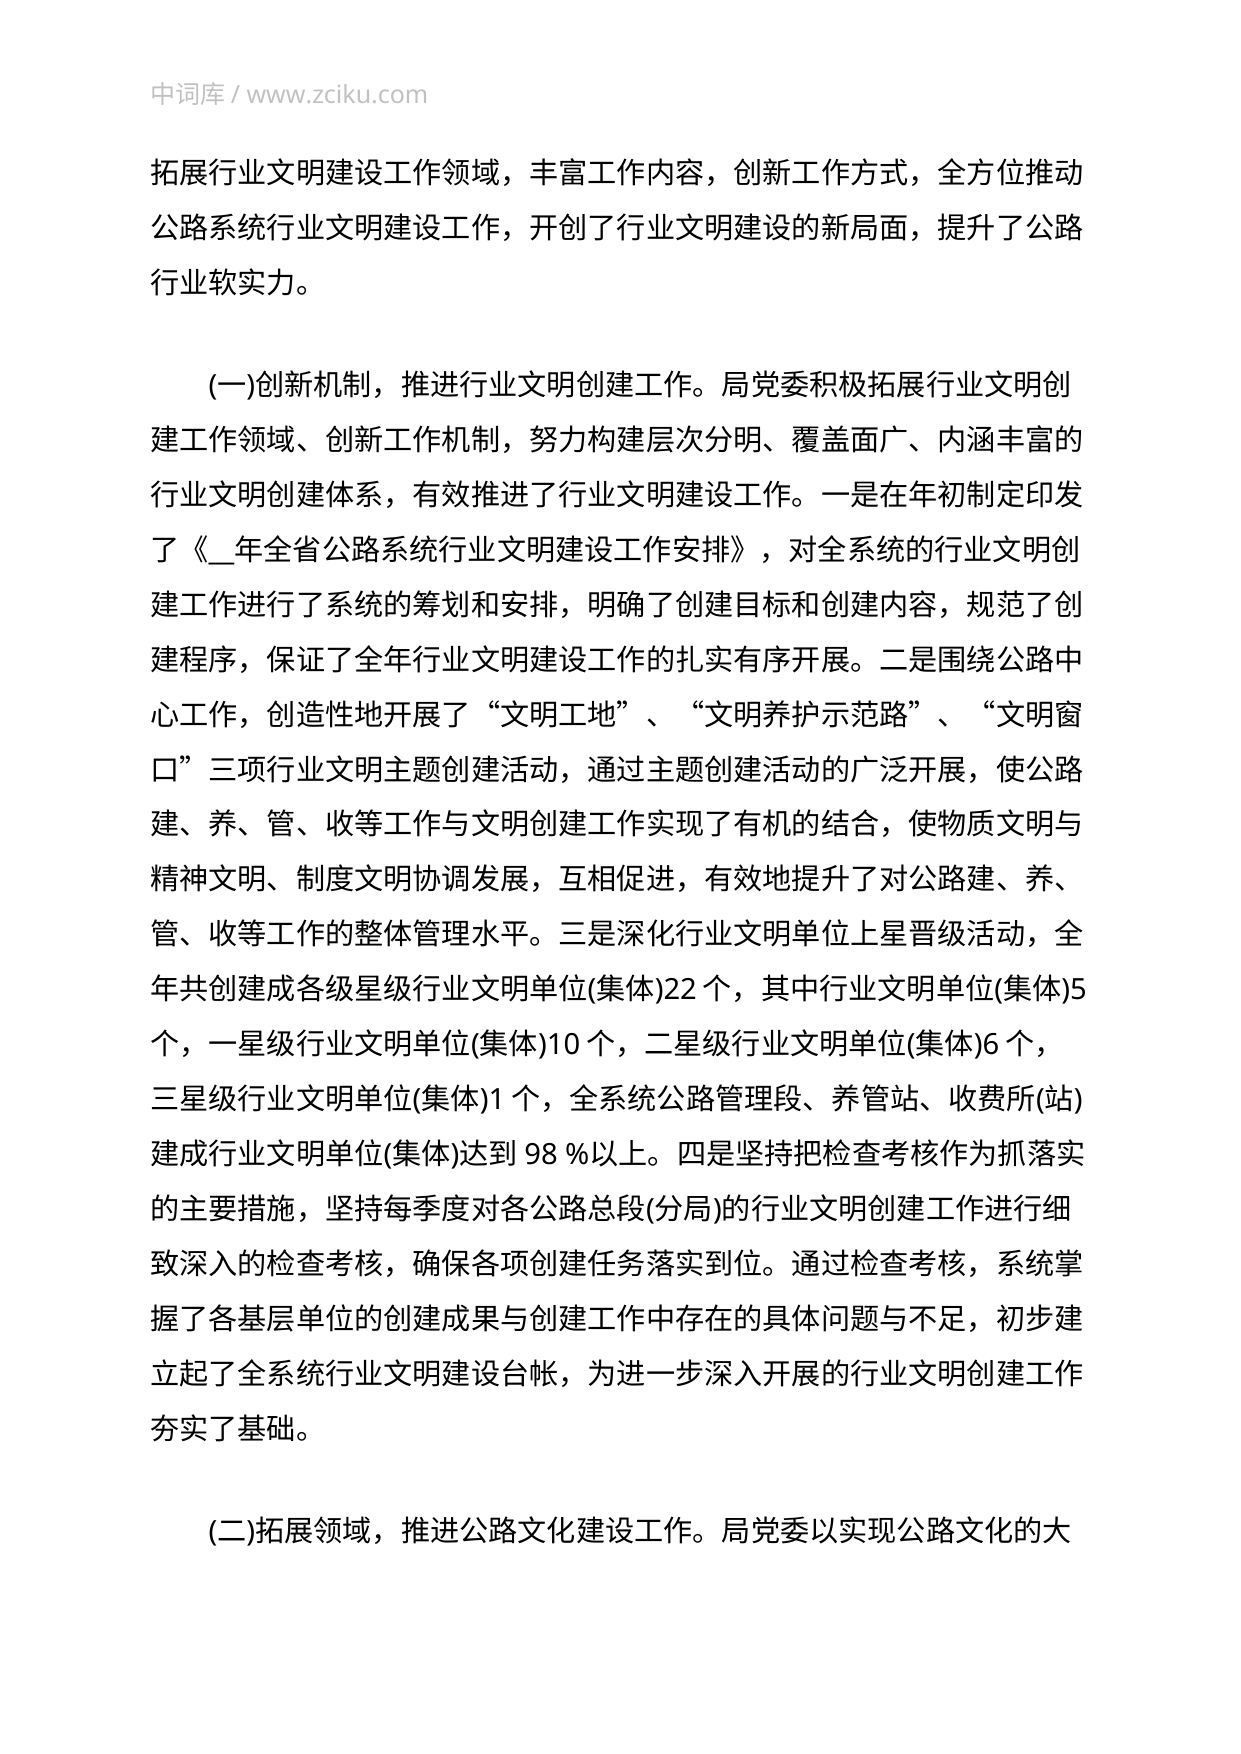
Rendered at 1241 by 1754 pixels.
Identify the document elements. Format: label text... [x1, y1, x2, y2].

text (一)创新机制，推进行业文明创建工作。局党委积极拓展行业文明创建工作领域、创新工作机制，努力构建层次分明、覆盖面广、内涵丰富的行业文明创建体系，有效推进了行业文明建设工作。一是在年初制定印发了《__年全省公路系统行业文明建设工作安排》，对全系统的行业文明创建工作进行了系统的筹划和安排，明确了创建目标和创建内容，规范了创建程序，保证了全年行业文明建设工作的扎实有序开展。二是围绕公路中心工作，创造性地开展了“文明工地”、“文明养护示范路”、“文明窗口”三项行业文明主题创建活动，通过主题创建活动的广泛开展，使公路建、养、管、收等工作与文明创建工作实现了有机的结合，使物质文明与精神文明、制度文明协调发展，互相促进，有效地提升了对公路建、养、管、收等工作的整体管理水平。三是深化行业文明单位上星晋级活动，全年共创建成各级星级行业文明单位(集体)22个，其中行业文明单位(集体)5个，一星级行业文明单位(集体)10个，二星级行业文明单位(集体)6个，三星级行业文明单位(集体)1个，全系统公路管理段、养管站、收费所(站)建成行业文明单位(集体)达到 98 %以上。四是坚持把检查考核作为抓落实的主要措施，坚持每季度对各公路总段(分局)的行业文明创建工作进行细致深入的检查考核，确保各项创建任务落实到位。通过检查考核，系统掌握了各基层单位的创建成果与创建工作中存在的具体问题与不足，初步建立起了全系统行业文明建设台帐，为进一步深入开展的行业文明创建工作夯实了基础。 [150, 362, 1090, 1448]
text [150, 1507, 1090, 1549]
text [150, 150, 1090, 302]
